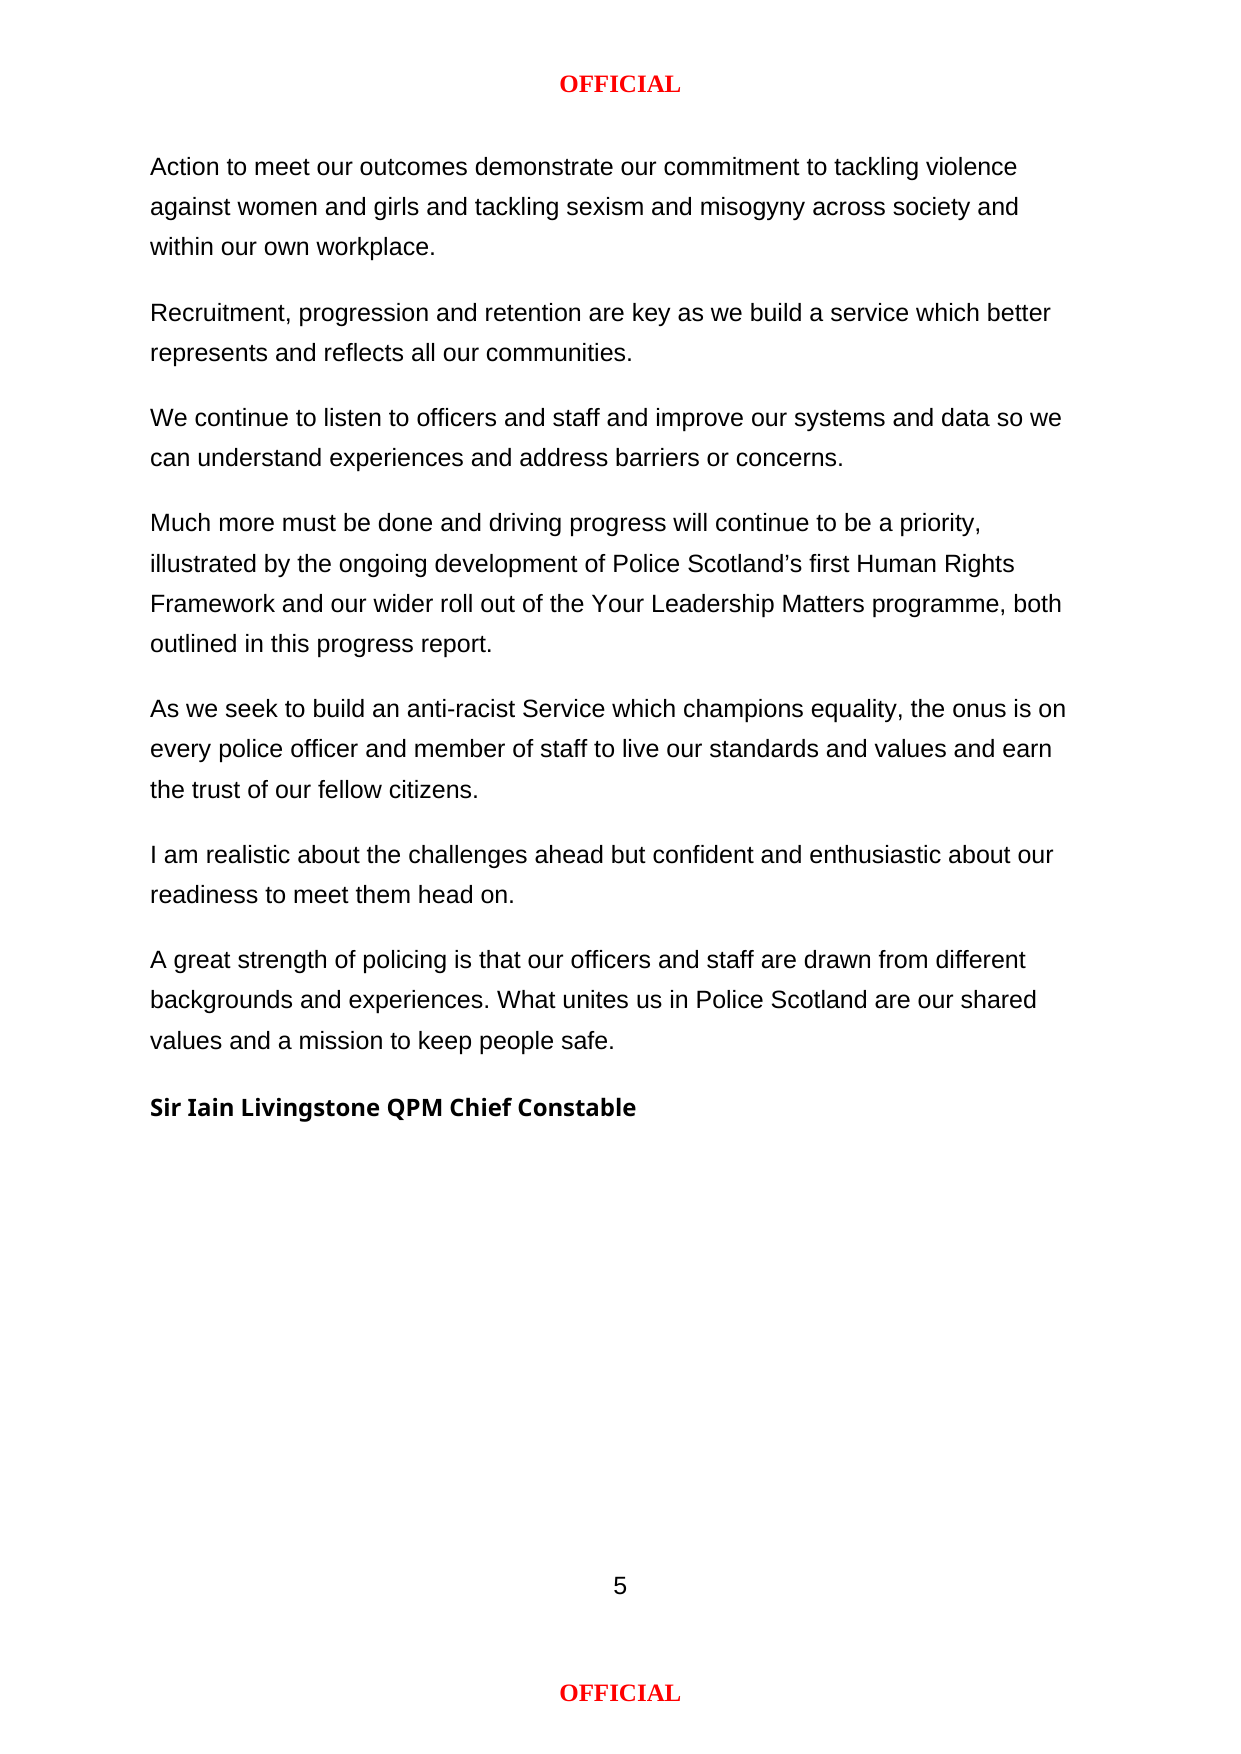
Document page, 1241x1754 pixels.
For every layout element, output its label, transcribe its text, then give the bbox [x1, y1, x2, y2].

text As we seek to build an anti-racist Service which champions equality, the onus is on every police officer and member of staff to live our standards and values and earn the trust of our fellow citizens. [150, 694, 1090, 803]
text Much more must be done and driving progress will continue to be a priority, illustrated by the ongoing development of Police Scotland’s first Human Rights Framework and our wider roll out of the Your Leadership Matters programme, both outlined in this progress report. [150, 508, 1090, 658]
text Sir Iain Livingstone QPM Chief Constable [150, 1091, 1090, 1123]
text A great strength of policing is that our officers and staff are drawn from different backgrounds and experiences. What unites us in Police Scotland are our shared values and a mission to keep people safe. [150, 945, 1090, 1054]
text Action to meet our outcomes demonstrate our commitment to tackling violence against women and girls and tackling sexism and misogyny across society and within our own workplace. [150, 152, 1090, 261]
text Recruitment, progression and retention are key as we build a service which better represents and reflects all our communities. [150, 297, 1090, 366]
text I am realistic about the challenges ahead but confident and enthusiastic about our readiness to meet them head on. [150, 840, 1090, 909]
text We continue to listen to officers and staff and improve our systems and data so we can understand experiences and address barriers or concerns. [150, 403, 1090, 472]
